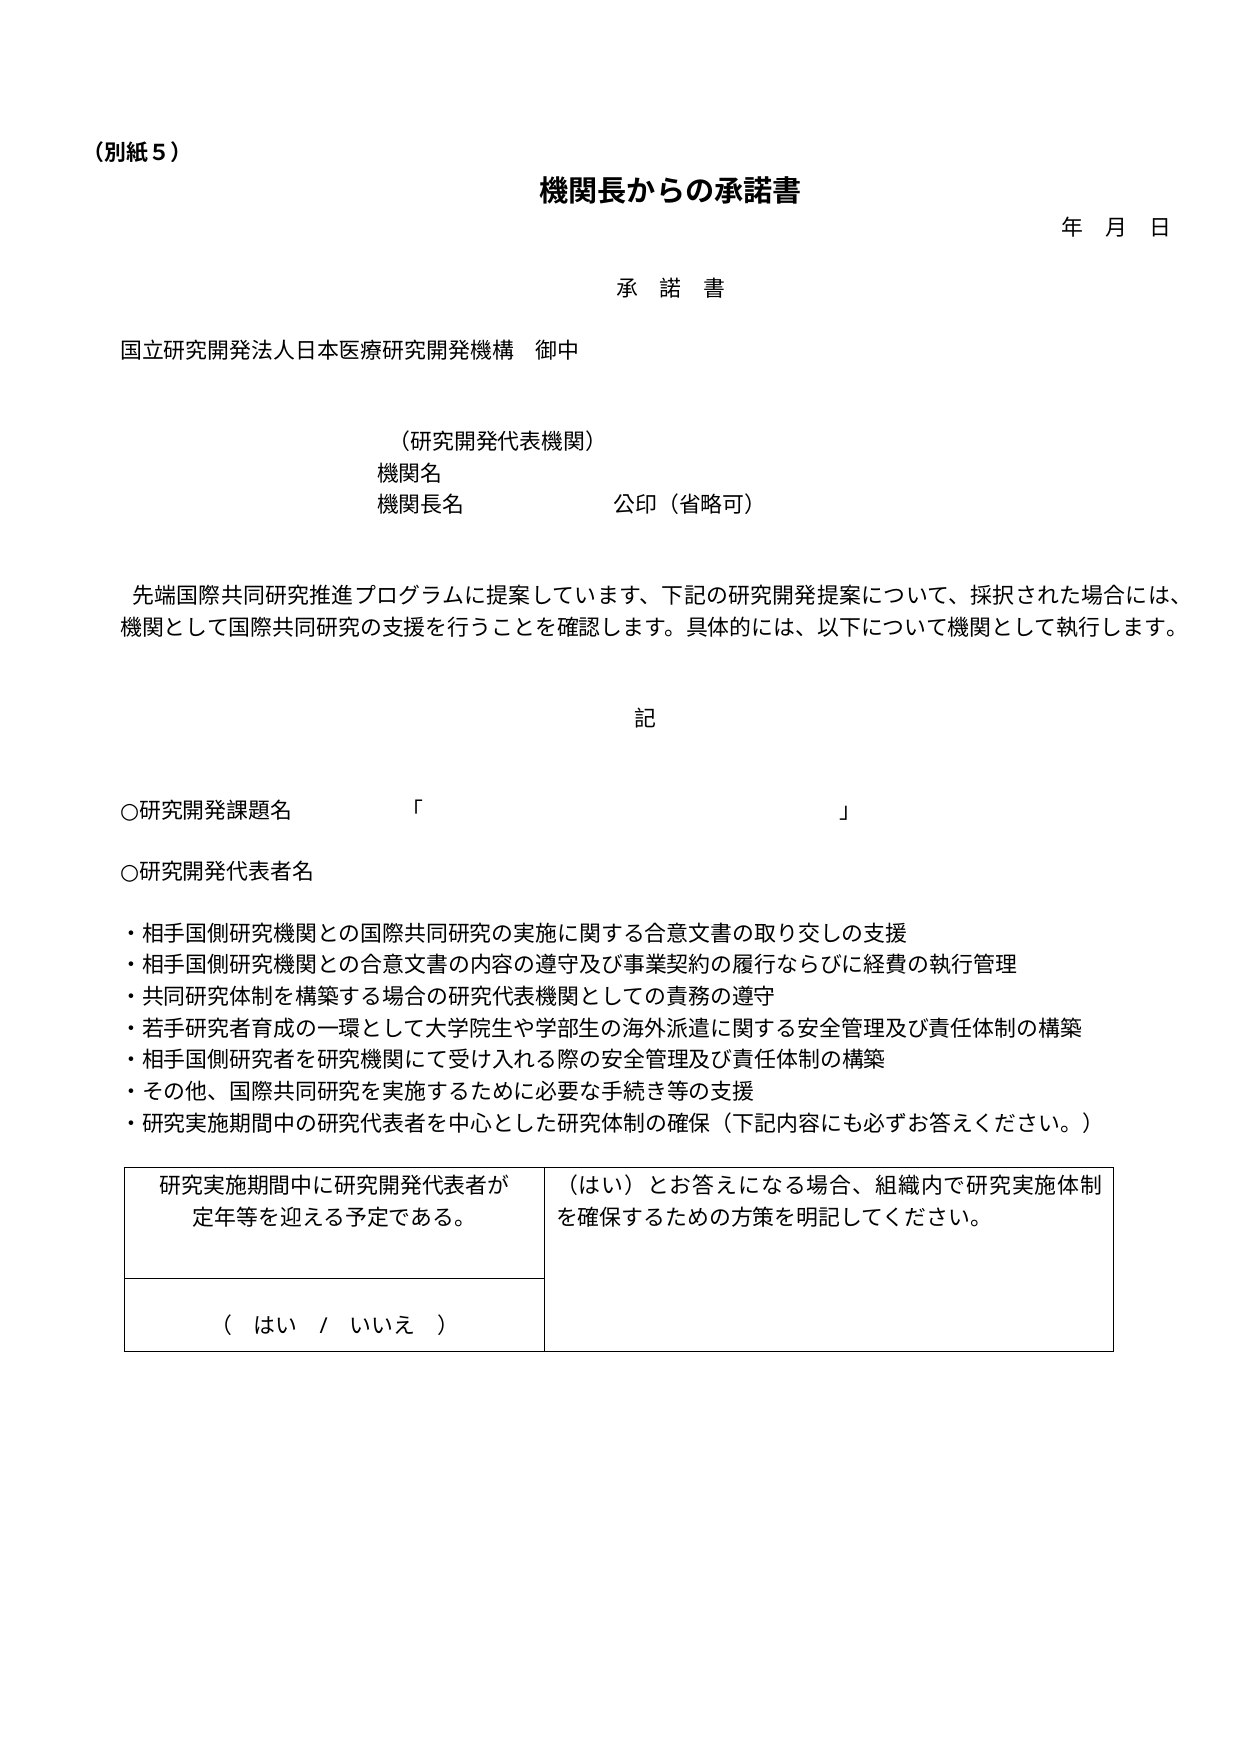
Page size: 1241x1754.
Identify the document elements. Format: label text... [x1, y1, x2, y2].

text 承 諾 書 [170, 271, 1171, 303]
text ・研究実施期間中の研究代表者を中心とした研究体制の確保（下記内容にも必ずお答えください。） [120, 1106, 1171, 1137]
text 機関長からの承諾書 [170, 167, 1171, 210]
table_header （はい）とお答えになる場合、組織内で研究実施体制を確保するための方策を明記してください。 [545, 1168, 1113, 1351]
text 記 [120, 701, 1171, 733]
text 国立研究開発法人日本医療研究開発機構 御中 [120, 333, 1171, 364]
table_cell （ はい / いいえ ） [125, 1279, 544, 1351]
text ○研究開発課題名 「 」 [120, 793, 1171, 824]
text 機関長名 公印（省略可） [120, 487, 1171, 519]
text ○研究開発代表者名 [120, 854, 1171, 886]
text ・その他、国際共同研究を実施するために必要な手続き等の支援 [120, 1074, 1171, 1106]
text 年 月 日 [120, 210, 1171, 241]
text ・相手国側研究者を研究機関にて受け入れる際の安全管理及び責任体制の構築 [120, 1042, 1171, 1074]
subtitle （別紙５） [83, 130, 1157, 167]
text ・若手研究者育成の一環として大学院生や学部生の海外派遣に関する安全管理及び責任体制の構築 [120, 1011, 1171, 1042]
text ・相手国側研究機関との国際共同研究の実施に関する合意文書の取り交しの支援 [120, 916, 1171, 947]
text ・共同研究体制を構築する場合の研究代表機関としての責務の遵守 [120, 979, 1171, 1011]
table_header 研究実施期間中に研究開発代表者が 定年等を迎える予定である。 [125, 1168, 544, 1278]
text （研究開発代表機関） [120, 424, 1171, 456]
text ・相手国側研究機関との合意文書の内容の遵守及び事業契約の履行ならびに経費の執行管理 [120, 947, 1171, 979]
text 先端国際共同研究推進プログラムに提案しています、下記の研究開発提案について、採択された場合には、機関として国際共同研究の支援を行うことを確認します。具体的には、以下について機関として執行します。 [120, 578, 1171, 642]
text 機関名 [120, 456, 1171, 487]
